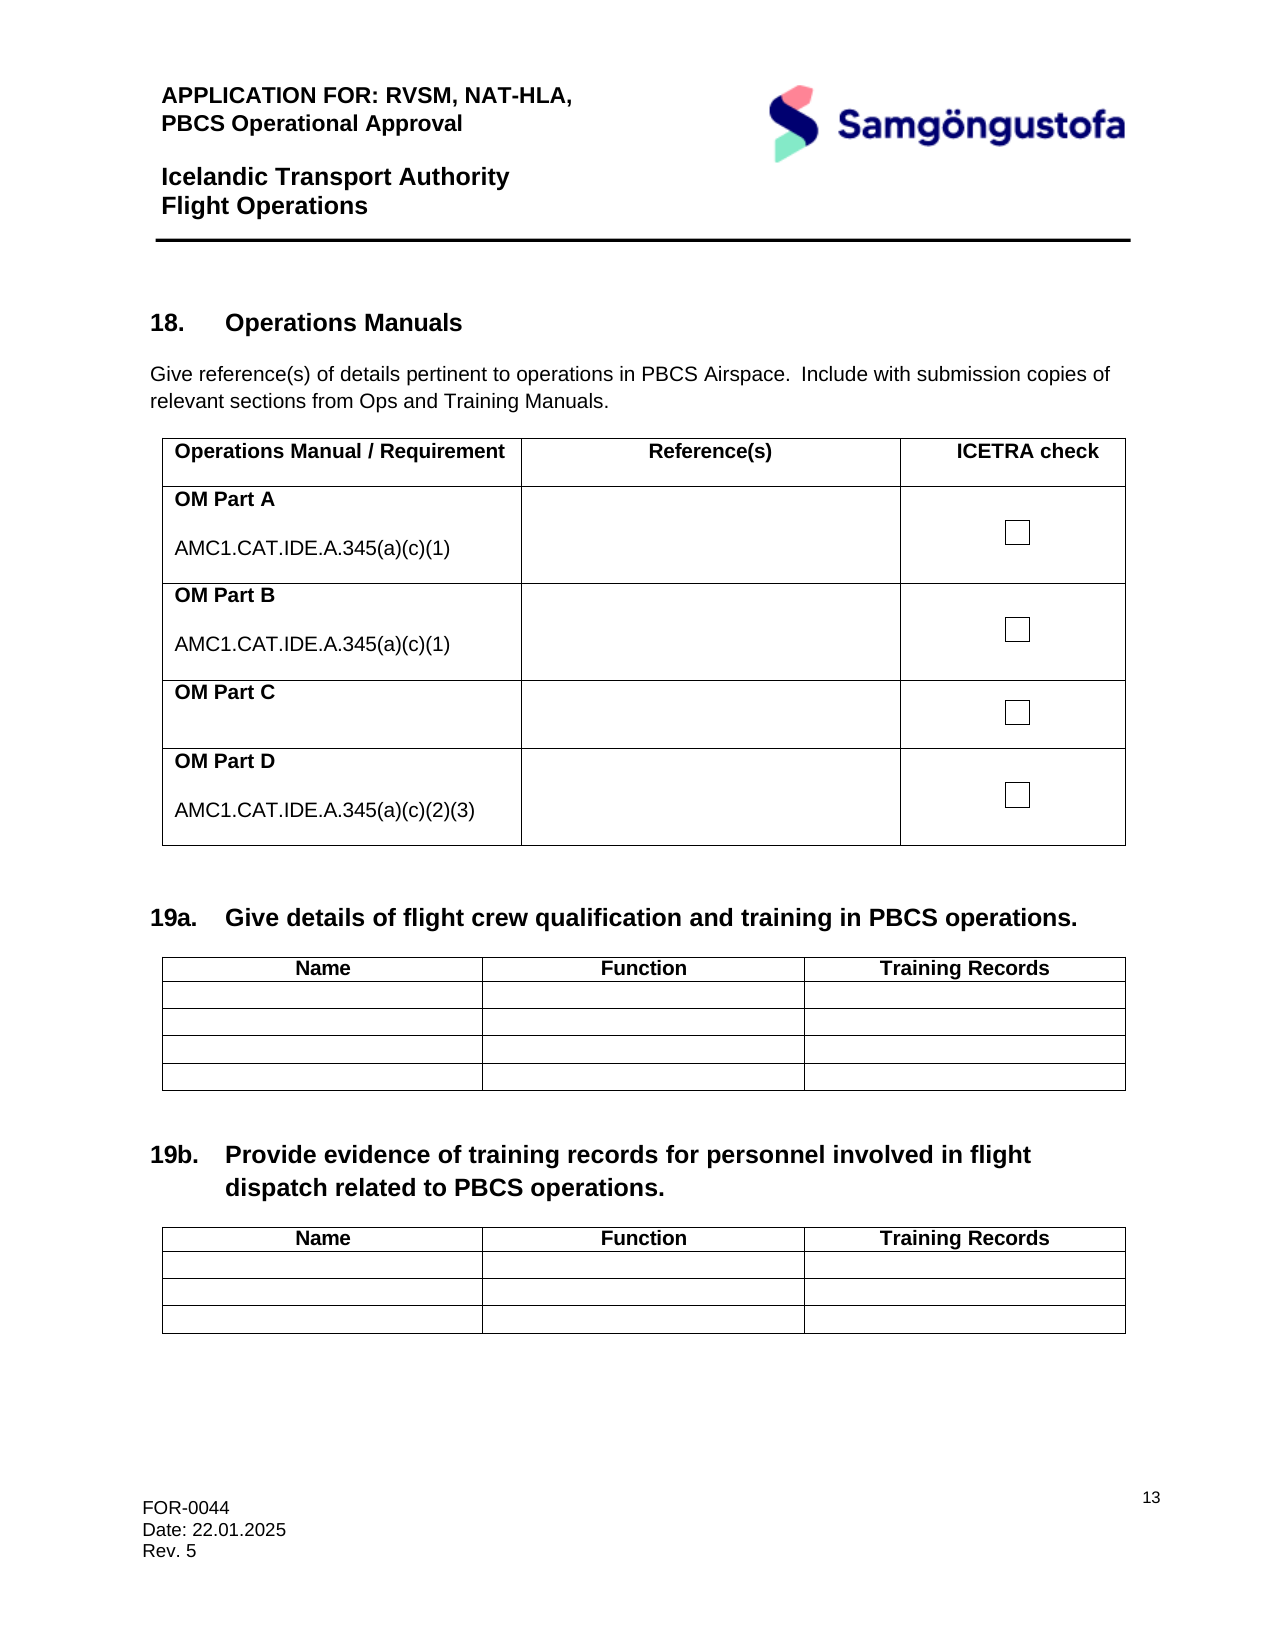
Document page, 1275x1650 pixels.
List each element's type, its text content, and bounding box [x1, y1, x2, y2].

table_cell OM Part B AMC1.CAT.IDE.A.345(a)(c)(1) [163, 584, 521, 679]
table_cell [483, 1009, 804, 1035]
table_header Function [483, 1228, 804, 1251]
table_cell [522, 487, 900, 583]
table_cell [901, 584, 1125, 679]
table_cell [483, 1252, 804, 1278]
table_cell [901, 487, 1125, 583]
table_header Name [163, 958, 482, 981]
table_cell [163, 1279, 482, 1305]
table_cell [163, 1064, 482, 1090]
table_cell [163, 1306, 482, 1333]
table_cell [805, 1036, 1125, 1063]
table_header Training Records [805, 1228, 1125, 1251]
text 19b. Provide evidence of training records for personnel involved in flight dispatch related to PBCS operations. [150, 1140, 1125, 1202]
table_cell [163, 1009, 482, 1035]
table_cell [805, 1064, 1125, 1090]
list Operations Manuals [150, 308, 1160, 337]
table_header ICETRA check [901, 439, 1125, 486]
text Give reference(s) of details pertinent to operations in PBCS Airspace. Include with submission copies of relevant sections from Ops and Training Manuals. [150, 362, 1160, 413]
table_cell OM Part A AMC1.CAT.IDE.A.345(a)(c)(1) [163, 487, 521, 583]
table_cell [483, 1036, 804, 1063]
table_cell [522, 681, 900, 748]
table_cell [163, 982, 482, 1008]
table_cell [901, 681, 1125, 748]
table_cell [163, 1036, 482, 1063]
table_header Operations Manual / Requirement [163, 439, 521, 486]
table_cell [483, 1064, 804, 1090]
table_cell [522, 584, 900, 679]
table_cell [483, 1279, 804, 1305]
text 19a. Give details of flight crew qualification and training in PBCS operations. [150, 903, 1160, 932]
table_cell OM Part C [163, 681, 521, 748]
table_cell [805, 1279, 1125, 1305]
table_cell [483, 982, 804, 1008]
table_cell [805, 1306, 1125, 1333]
table_cell [483, 1306, 804, 1333]
table_header Training Records [805, 958, 1125, 981]
table_cell [805, 1252, 1125, 1278]
table_cell [901, 749, 1125, 845]
table_cell [522, 749, 900, 845]
table_header Name [163, 1228, 482, 1251]
picture [757, 74, 1152, 167]
table_cell OM Part D AMC1.CAT.IDE.A.345(a)(c)(2)(3) [163, 749, 521, 845]
table_header Reference(s) [522, 439, 900, 486]
table_header Function [483, 958, 804, 981]
table_cell [805, 1009, 1125, 1035]
table_cell [805, 982, 1125, 1008]
table_cell [163, 1252, 482, 1278]
